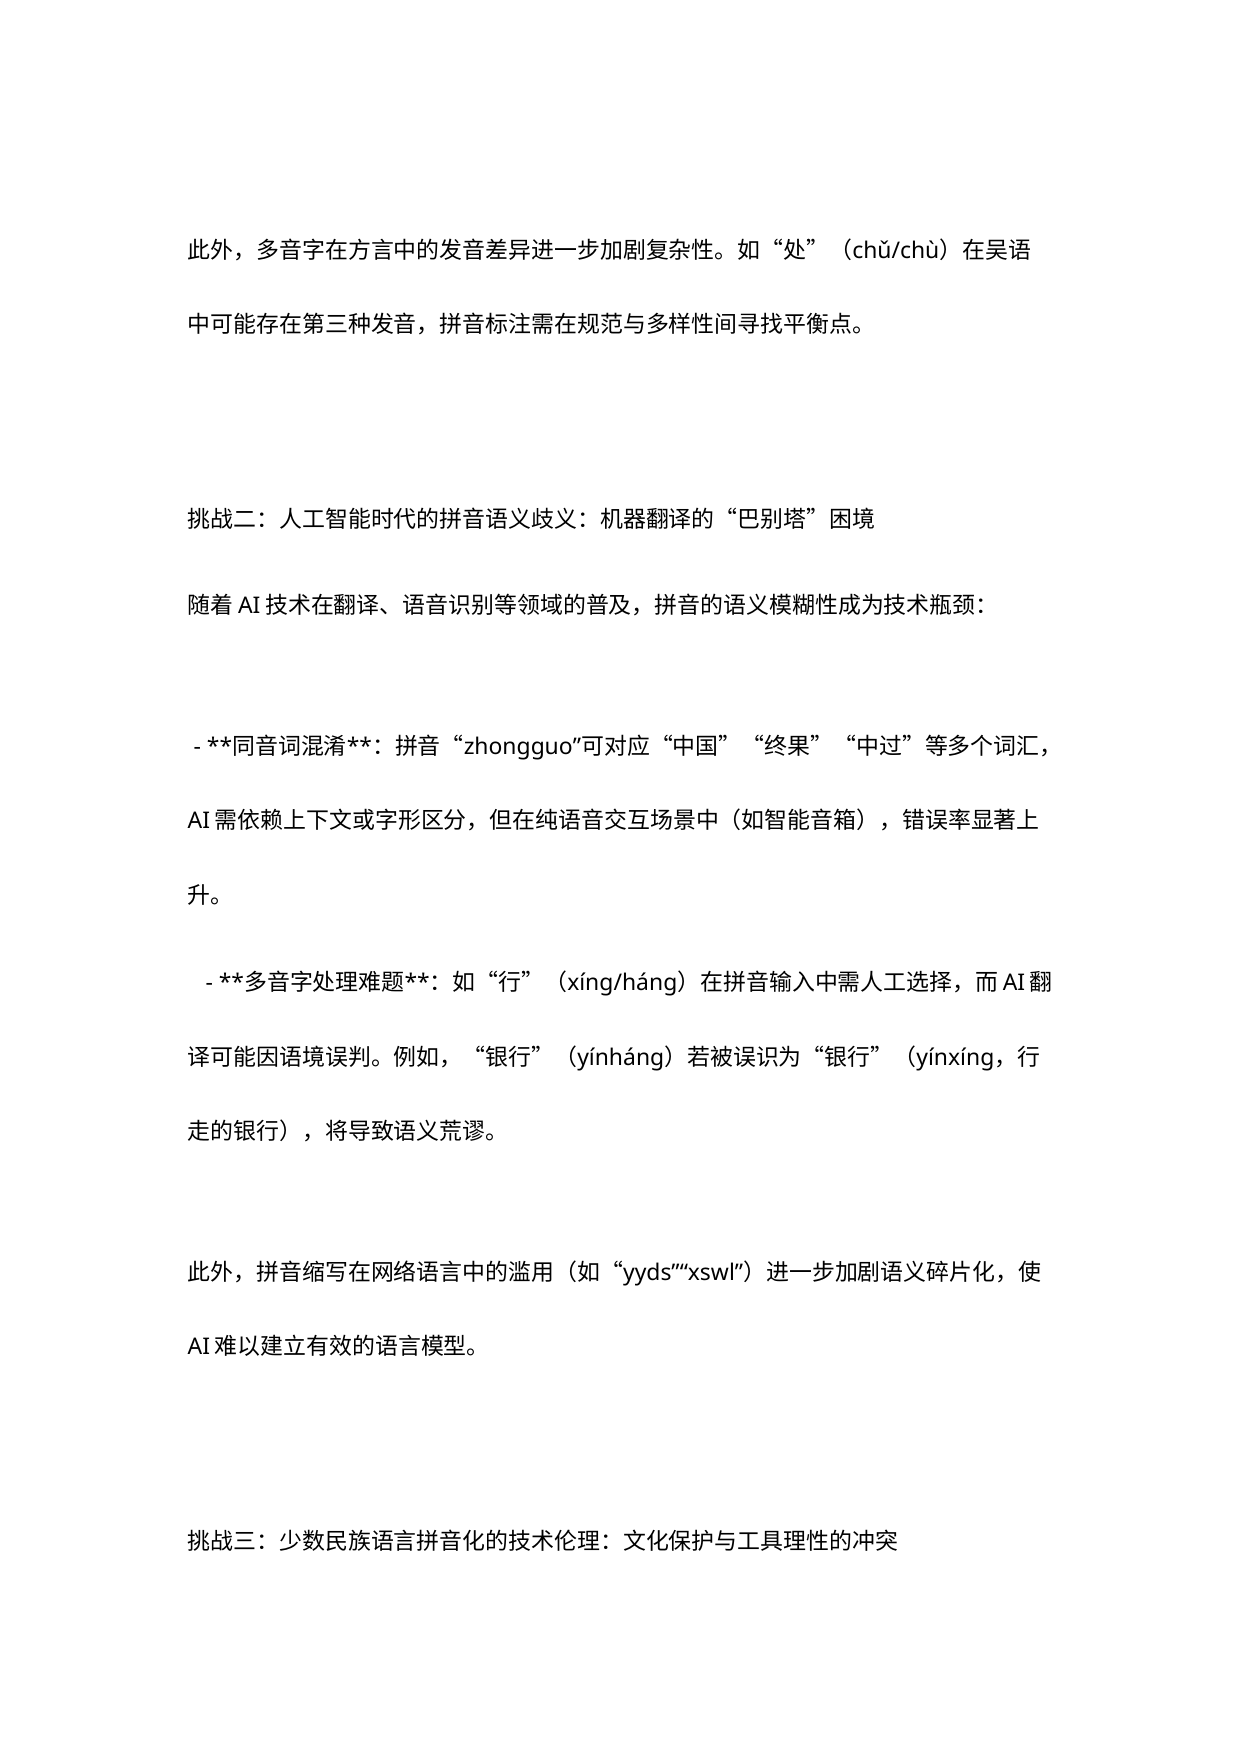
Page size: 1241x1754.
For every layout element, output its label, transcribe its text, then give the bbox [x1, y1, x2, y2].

text - **多音字处理难题**：如“行”（xíng/háng）在拼音输入中需人工选择，而AI翻译可能因语境误判。例如，“银行”（yínháng）若被误识为“银行”（yínxíng，行走的银行），将导致语义荒谬。 [187, 948, 1053, 1162]
text - **同音词混淆**：拼音“zhongguo”可对应“中国”“终果”“中过”等多个词汇，AI需依赖上下文或字形区分，但在纯语音交互场景中（如智能音箱），错误率显著上升。 [187, 712, 1053, 926]
text 随着AI技术在翻译、语音识别等领域的普及，拼音的语义模糊性成为技术瓶颈： [187, 571, 1053, 636]
text 挑战二：人工智能时代的拼音语义歧义：机器翻译的“巴别塔”困境 [187, 485, 1053, 550]
text 此外，多音字在方言中的发音差异进一步加剧复杂性。如“处”（chǔ/chù）在吴语中可能存在第三种发音，拼音标注需在规范与多样性间寻找平衡点。 [187, 216, 1053, 356]
text 挑战三：少数民族语言拼音化的技术伦理：文化保护与工具理性的冲突 [187, 1507, 1053, 1572]
text 此外，拼音缩写在网络语言中的滥用（如“yyds”“xswl”）进一步加剧语义碎片化，使AI难以建立有效的语言模型。 [187, 1238, 1053, 1377]
